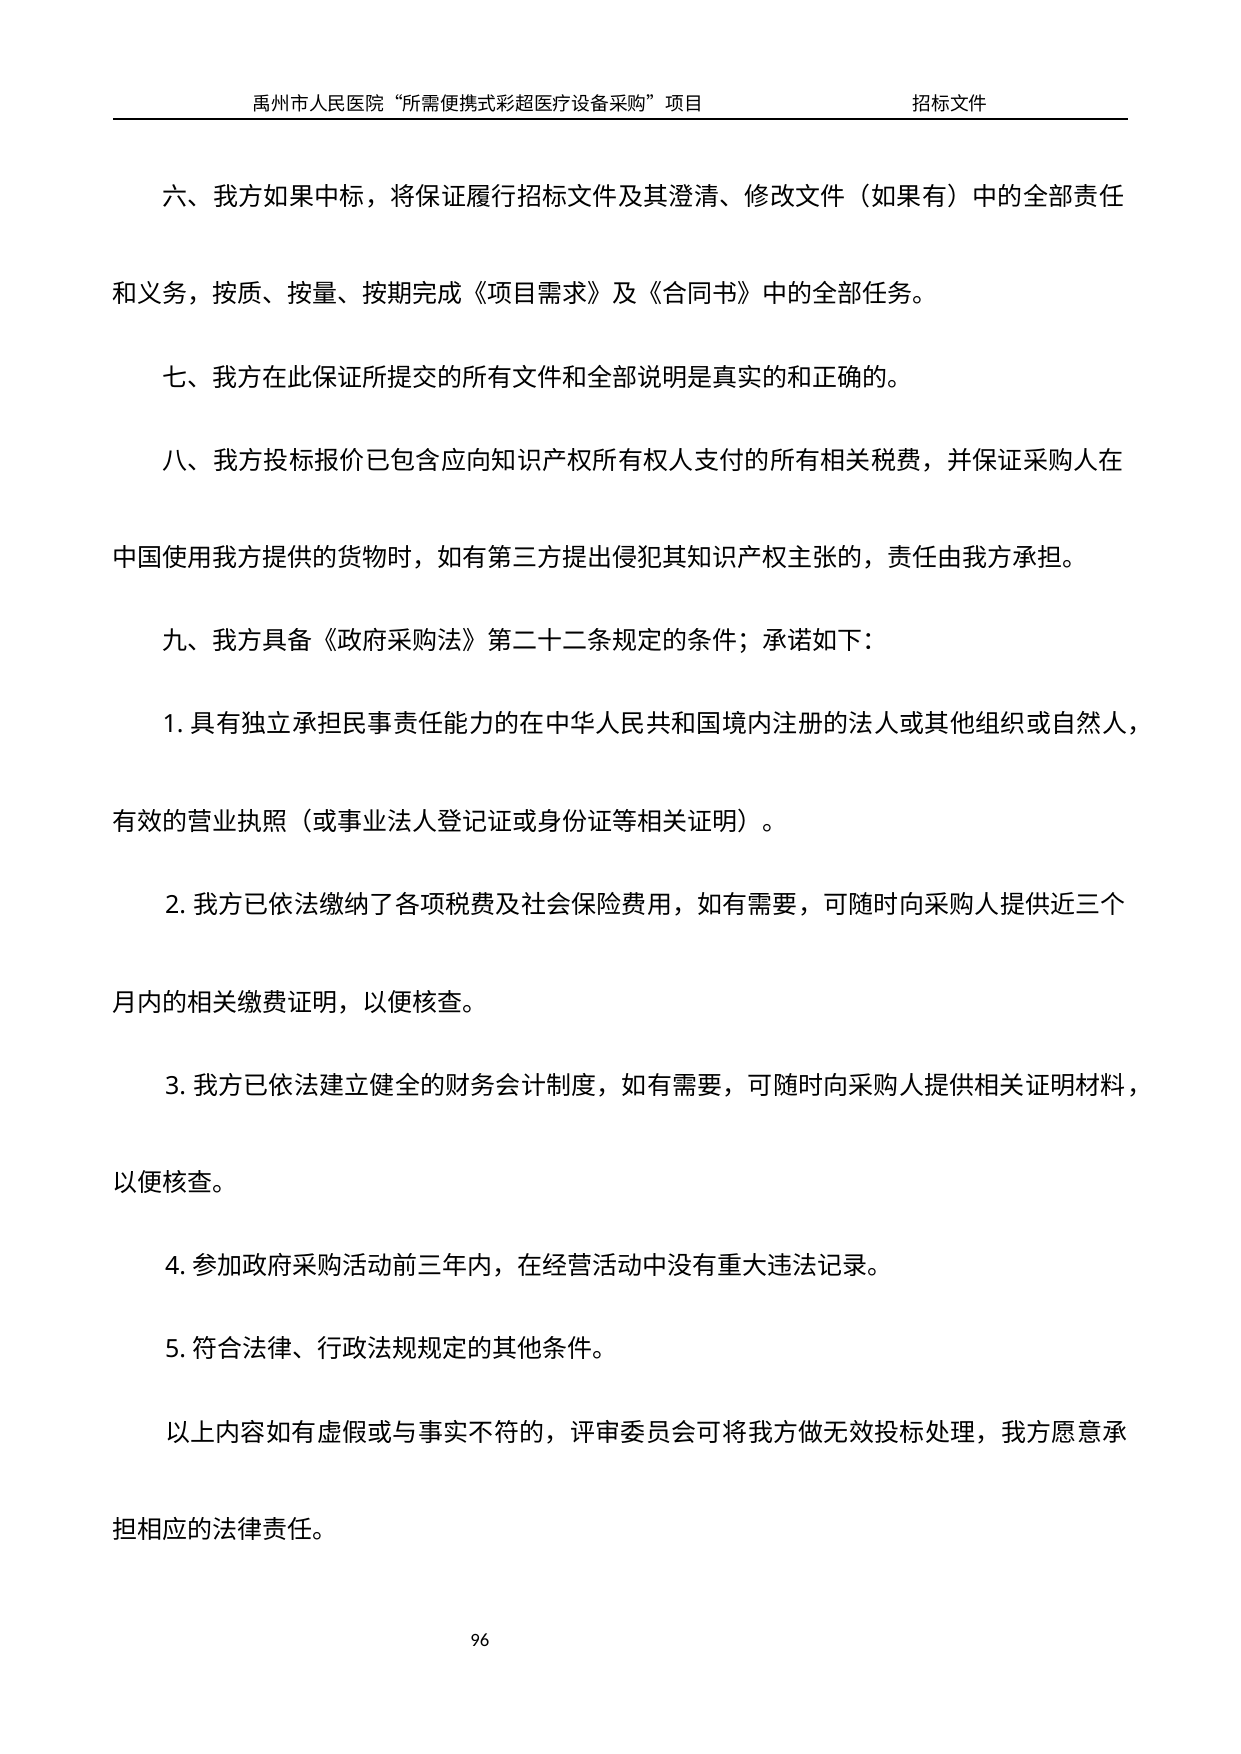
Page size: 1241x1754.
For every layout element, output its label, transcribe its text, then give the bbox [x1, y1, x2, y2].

text 2. 我方已依法缴纳了各项税费及社会保险费用，如有需要，可随时向采购人提供近三个月内的相关缴费证明，以便核查。 [112, 870, 1128, 1033]
text 1. 具有独立承担民事责任能力的在中华人民共和国境内注册的法人或其他组织或自然人，有效的营业执照（或事业法人登记证或身份证等相关证明）。 [112, 689, 1128, 852]
text 5. 符合法律、行政法规规定的其他条件。 [112, 1314, 1128, 1379]
text 3. 我方已依法建立健全的财务会计制度，如有需要，可随时向采购人提供相关证明材料，以便核查。 [112, 1051, 1128, 1213]
text 九、我方具备《政府采购法》第二十二条规定的条件；承诺如下： [112, 606, 1128, 671]
text 六、我方如果中标，将保证履行招标文件及其澄清、修改文件（如果有）中的全部责任和义务，按质、按量、按期完成《项目需求》及《合同书》中的全部任务。 [112, 162, 1128, 324]
text 4. 参加政府采购活动前三年内，在经营活动中没有重大违法记录。 [112, 1231, 1128, 1296]
text 以上内容如有虚假或与事实不符的，评审委员会可将我方做无效投标处理，我方愿意承担相应的法律责任。 [112, 1398, 1128, 1560]
text 七、我方在此保证所提交的所有文件和全部说明是真实的和正确的。 [112, 343, 1128, 408]
text 八、我方投标报价已包含应向知识产权所有权人支付的所有相关税费，并保证采购人在中国使用我方提供的货物时，如有第三方提出侵犯其知识产权主张的，责任由我方承担。 [112, 426, 1128, 588]
